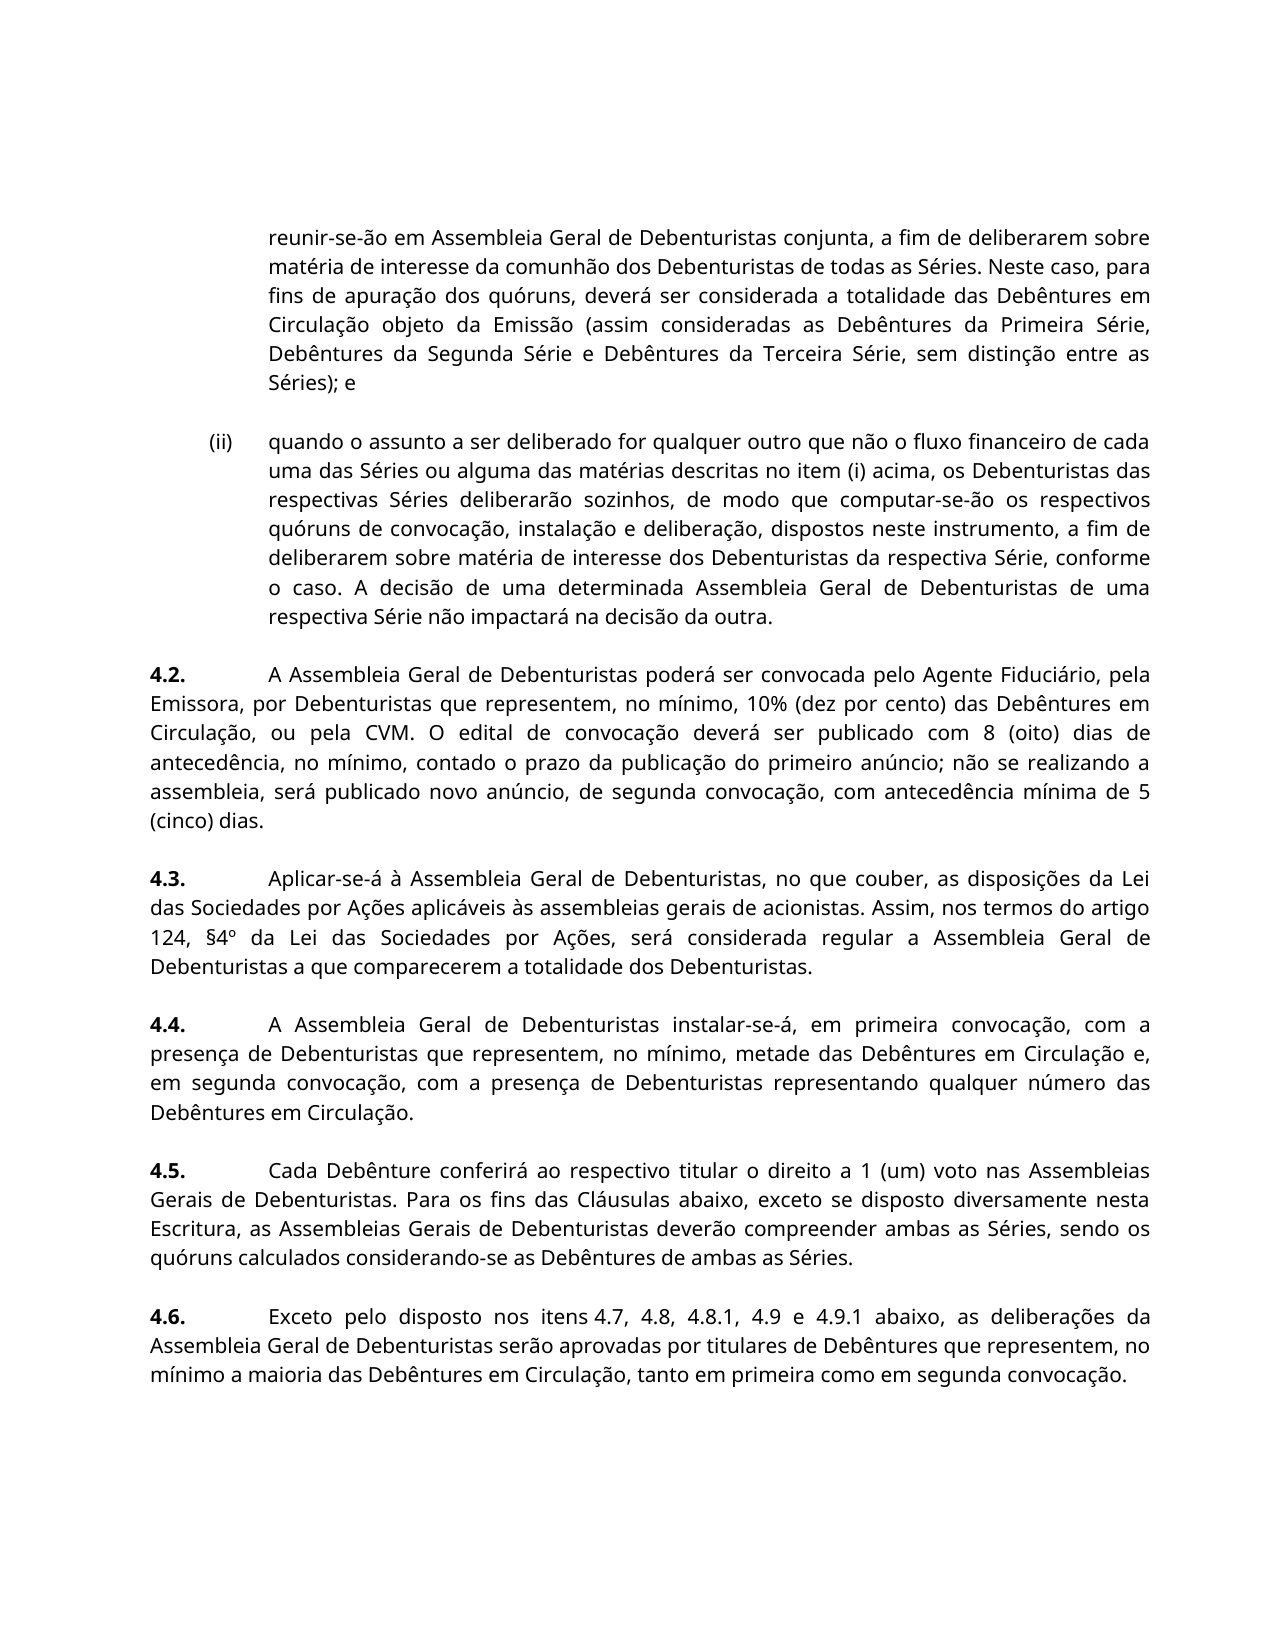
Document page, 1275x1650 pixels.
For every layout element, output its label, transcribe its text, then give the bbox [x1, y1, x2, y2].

list A Assembleia Geral de Debenturistas instalar-se-á, em primeira convocação, com a presença de Debenturistas que representem, no mínimo, metade das Debêntures em Circulação e, em segunda convocação, com a presença de Debenturistas representando qualquer número das Debêntures em Circulação. [150, 1009, 1152, 1126]
list quando o assunto a ser deliberado for qualquer outro que não o fluxo financeiro de cada uma das Séries ou alguma das matérias descritas no item (i) acima, os Debenturistas das respectivas Séries deliberarão sozinhos, de modo que computar-se-ão os respectivos quóruns de convocação, instalação e deliberação, dispostos neste instrumento, a fim de deliberarem sobre matéria de interesse dos Debenturistas da respectiva Série, conforme o caso. A decisão de uma determinada Assembleia Geral de Debenturistas de uma respectiva Série não impactará na decisão da outra. [209, 426, 1152, 630]
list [209, 222, 1152, 397]
list Cada Debênture conferirá ao respectivo titular o direito a 1 (um) voto nas Assembleias Gerais de Debenturistas. Para os fins das Cláusulas abaixo, exceto se disposto diversamente nesta Escritura, as Assembleias Gerais de Debenturistas deverão compreender ambas as Séries, sendo os quóruns calculados considerando-se as Debêntures de ambas as Séries. [150, 1155, 1152, 1272]
list A Assembleia Geral de Debenturistas poderá ser convocada pelo Agente Fiduciário, pela Emissora, por Debenturistas que representem, no mínimo, 10% (dez por cento) das Debêntures em Circulação, ou pela CVM. O edital de convocação deverá ser publicado com 8 (oito) dias de antecedência, no mínimo, contado o prazo da publicação do primeiro anúncio; não se realizando a assembleia, será publicado novo anúncio, de segunda convocação, com antecedência mínima de 5 (cinco) dias. [150, 659, 1152, 834]
list Exceto pelo disposto nos itens 4.7, 4.8, 4.8.1, 4.9 e 4.9.1 abaixo, as deliberações da Assembleia Geral de Debenturistas serão aprovadas por titulares de Debêntures que representem, no mínimo a maioria das Debêntures em Circulação, tanto em primeira como em segunda convocação. [150, 1301, 1152, 1388]
list Aplicar-se-á à Assembleia Geral de Debenturistas, no que couber, as disposições da Lei das Sociedades por Ações aplicáveis às assembleias gerais de acionistas. Assim, nos termos do artigo 124, §4º da Lei das Sociedades por Ações, será considerada regular a Assembleia Geral de Debenturistas a que comparecerem a totalidade dos Debenturistas. [150, 863, 1152, 980]
